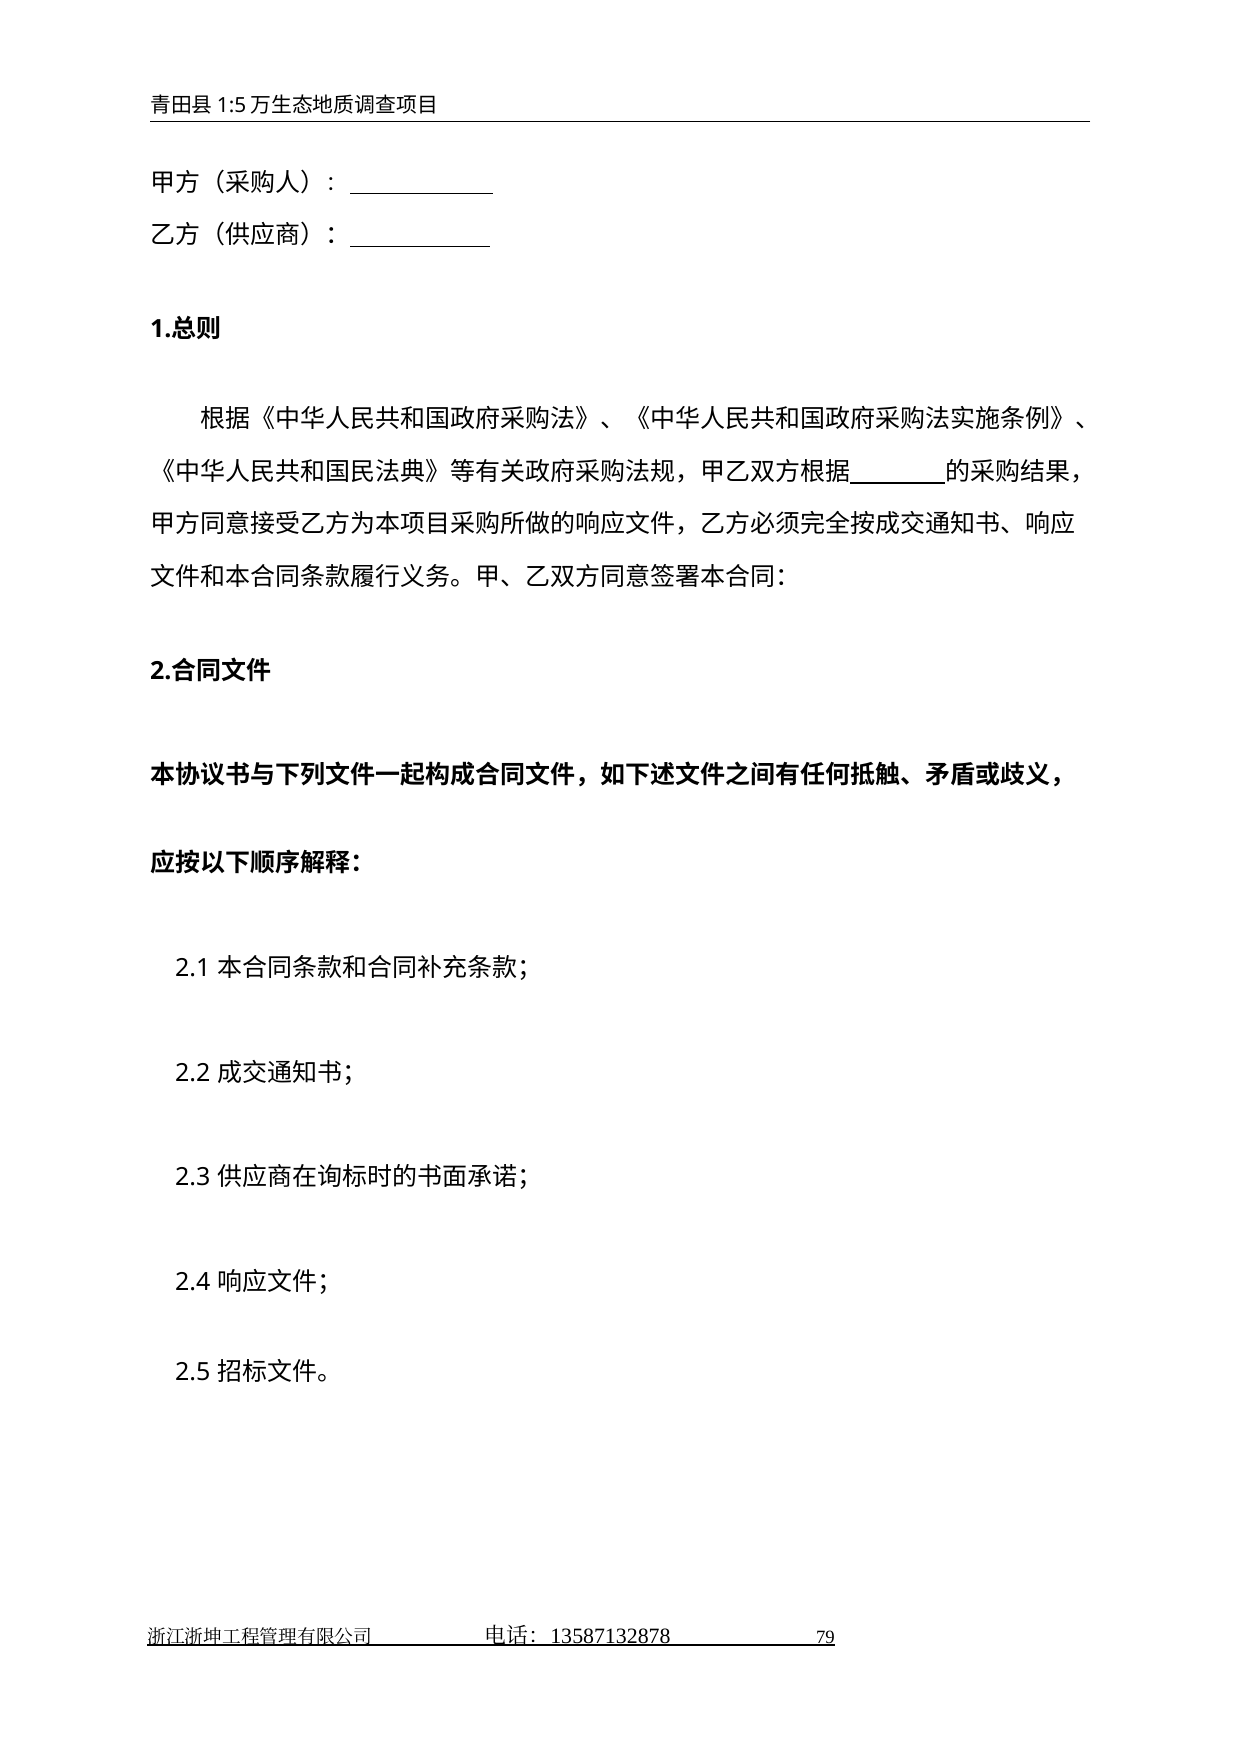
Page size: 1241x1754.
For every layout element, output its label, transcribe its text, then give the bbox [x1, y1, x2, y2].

subtitle 2.合同文件 [150, 636, 1090, 701]
text 甲方（采购人）： [150, 162, 1090, 198]
subtitle 本协议书与下列文件一起构成合同文件，如下述文件之间有任何抵触、矛盾或歧义，应按以下顺序解释： [150, 741, 1090, 893]
text 乙方（供应商）： [150, 214, 1090, 251]
subtitle 1.总则 [150, 294, 1090, 359]
subtitle 2.1 本合同条款和合同补充条款； [150, 933, 1090, 998]
subtitle 2.3 供应商在询标时的书面承诺； [150, 1142, 1090, 1207]
subtitle 2.2 成交通知书； [150, 1038, 1090, 1103]
text 根据《中华人民共和国政府采购法》、《中华人民共和国政府采购法实施条例》、《中华人民共和国民法典》等有关政府采购法规，甲乙双方根据 的采购结果，甲方同意接受乙方为本项目采购所做的响应文件，乙方必须完全按成交通知书、响应文件和本合同条款履行义务。甲、乙双方同意签署本合同： [150, 399, 1090, 592]
text 2.5 招标文件。 [150, 1352, 1090, 1388]
subtitle 2.4 响应文件； [150, 1247, 1090, 1312]
